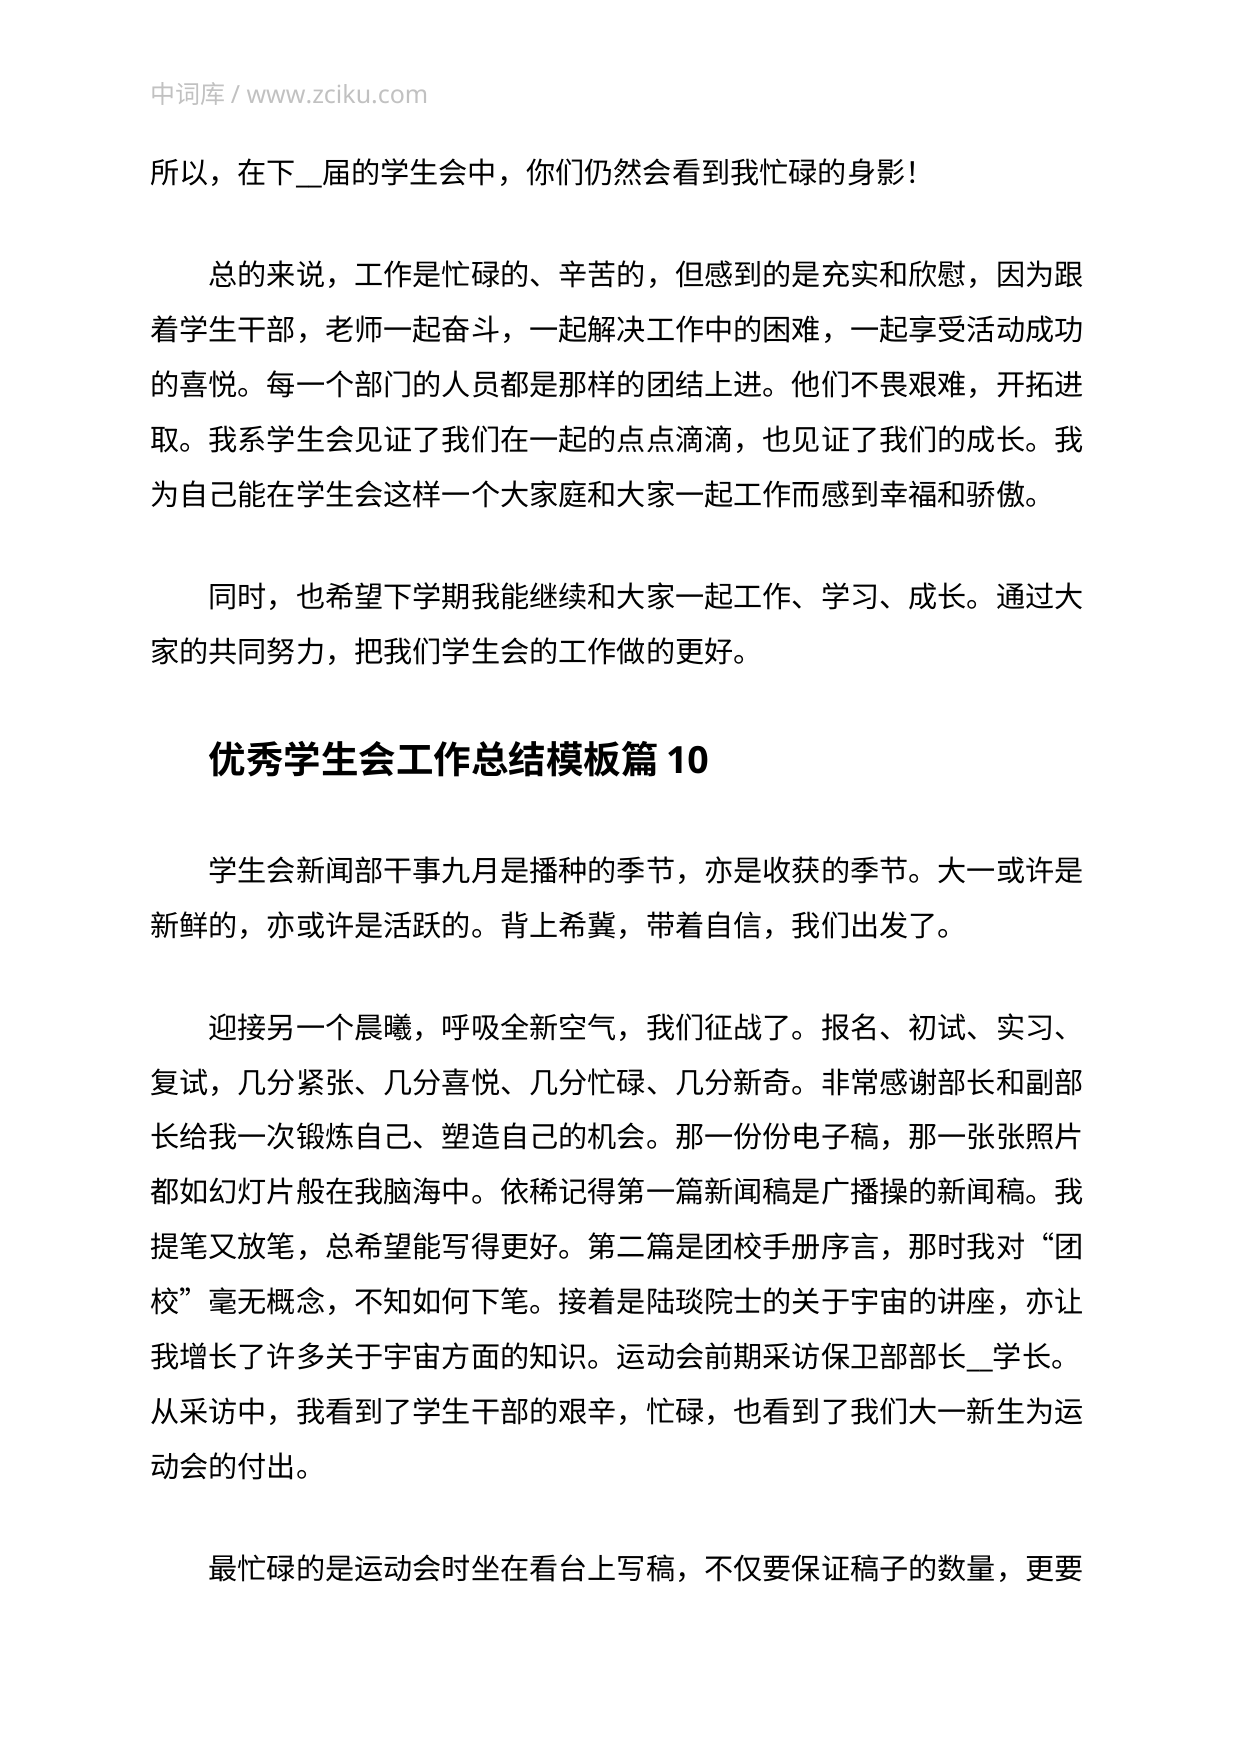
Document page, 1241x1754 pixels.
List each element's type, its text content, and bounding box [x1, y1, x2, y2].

text 优秀学生会工作总结模板篇10 [150, 730, 1090, 784]
text 学生会新闻部干事九月是播种的季节，亦是收获的季节。大一或许是新鲜的，亦或许是活跃的。背上希冀，带着自信，我们出发了。 [150, 848, 1090, 945]
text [150, 150, 1090, 192]
text 总的来说，工作是忙碌的、辛苦的，但感到的是充实和欣慰，因为跟着学生干部，老师一起奋斗，一起解决工作中的困难，一起享受活动成功的喜悦。每一个部门的人员都是那样的团结上进。他们不畏艰难，开拓进取。我系学生会见证了我们在一起的点点滴滴，也见证了我们的成长。我为自己能在学生会这样一个大家庭和大家一起工作而感到幸福和骄傲。 [150, 252, 1090, 514]
text 迎接另一个晨曦，呼吸全新空气，我们征战了。报名、初试、实习、复试，几分紧张、几分喜悦、几分忙碌、几分新奇。非常感谢部长和副部长给我一次锻炼自己、塑造自己的机会。那一份份电子稿，那一张张照片都如幻灯片般在我脑海中。依稀记得第一篇新闻稿是广播操的新闻稿。我提笔又放笔，总希望能写得更好。第二篇是团校手册序言，那时我对“团校”毫无概念，不知如何下笔。接着是陆琰院士的关于宇宙的讲座，亦让我增长了许多关于宇宙方面的知识。运动会前期采访保卫部部长__学长。从采访中，我看到了学生干部的艰辛，忙碌，也看到了我们大一新生为运动会的付出。 [150, 1004, 1090, 1486]
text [150, 1545, 1090, 1588]
text 同时，也希望下学期我能继续和大家一起工作、学习、成长。通过大家的共同努力，把我们学生会的工作做的更好。 [150, 573, 1090, 671]
